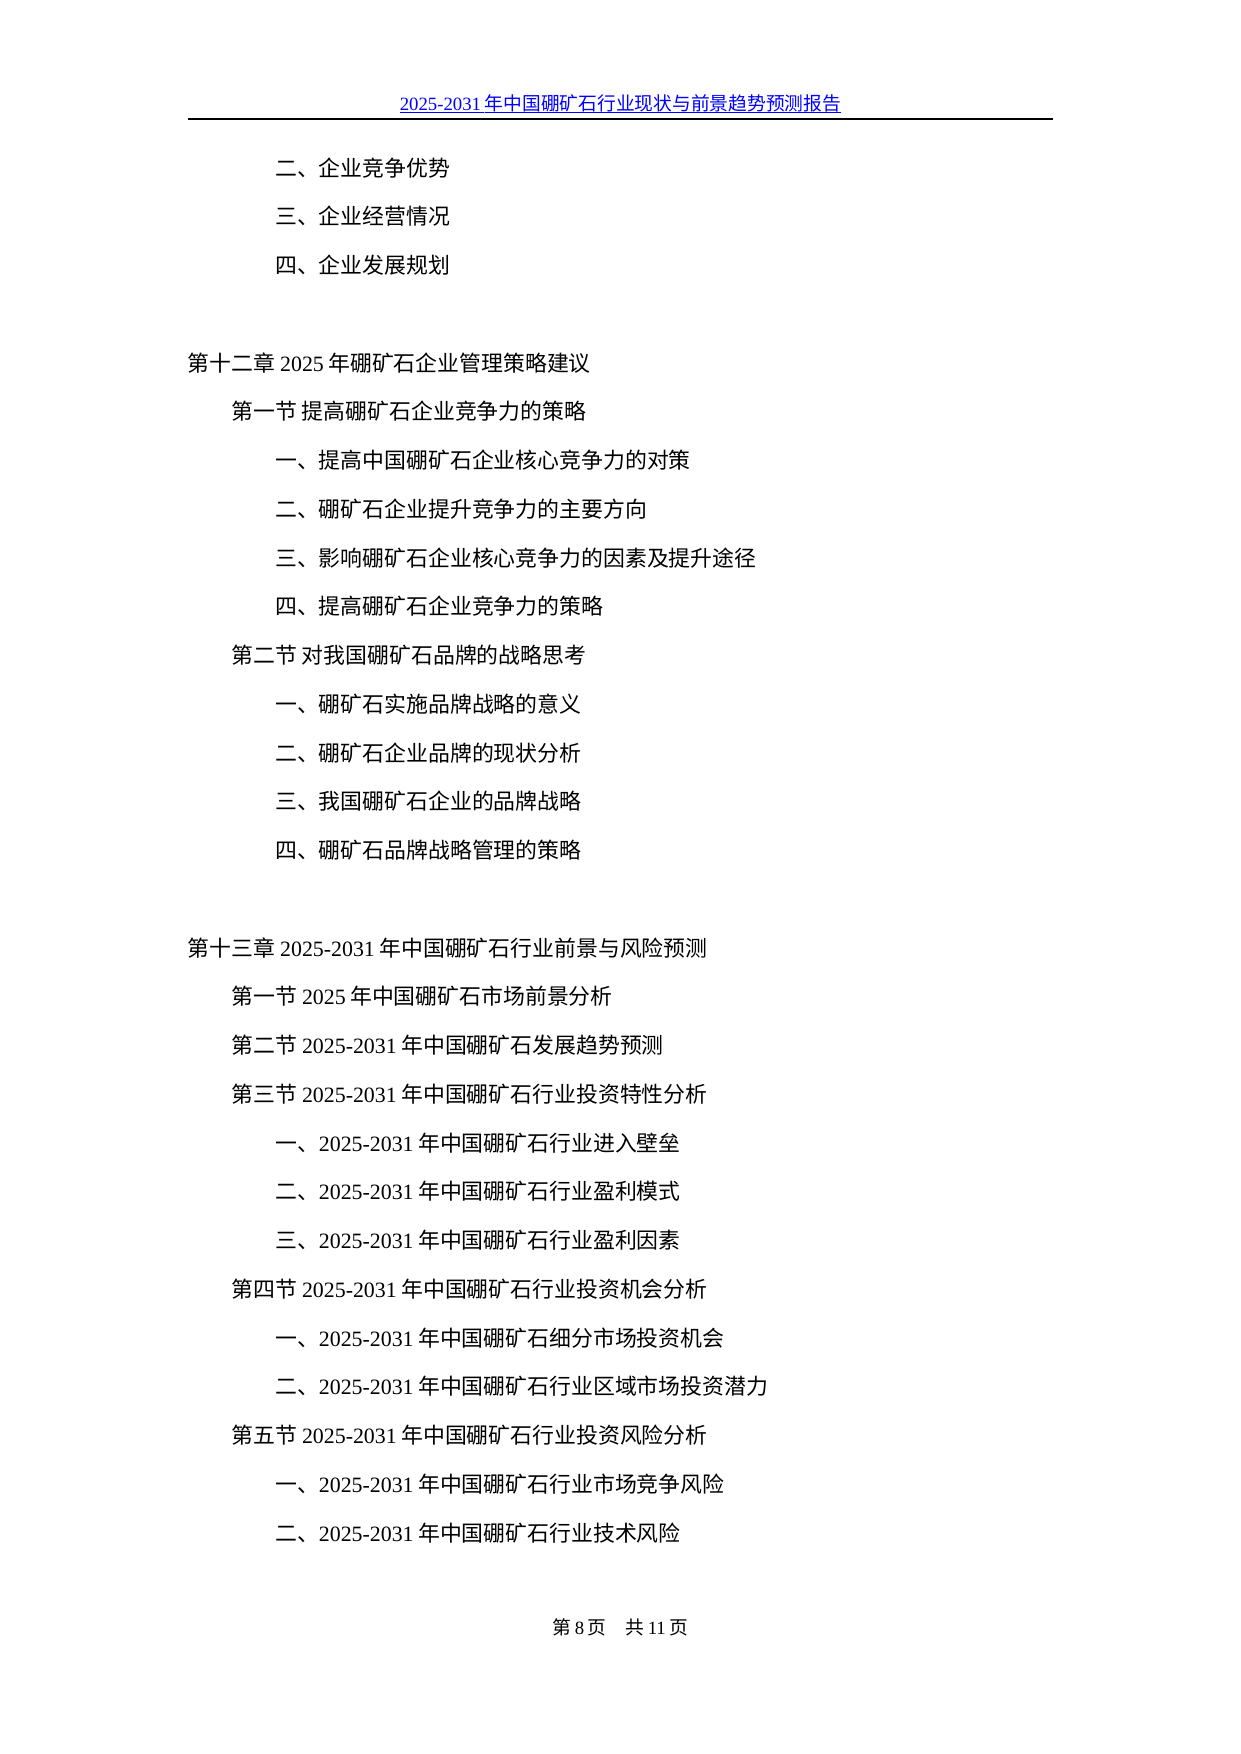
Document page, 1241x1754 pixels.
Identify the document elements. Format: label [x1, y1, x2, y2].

text [187, 150, 1053, 1548]
